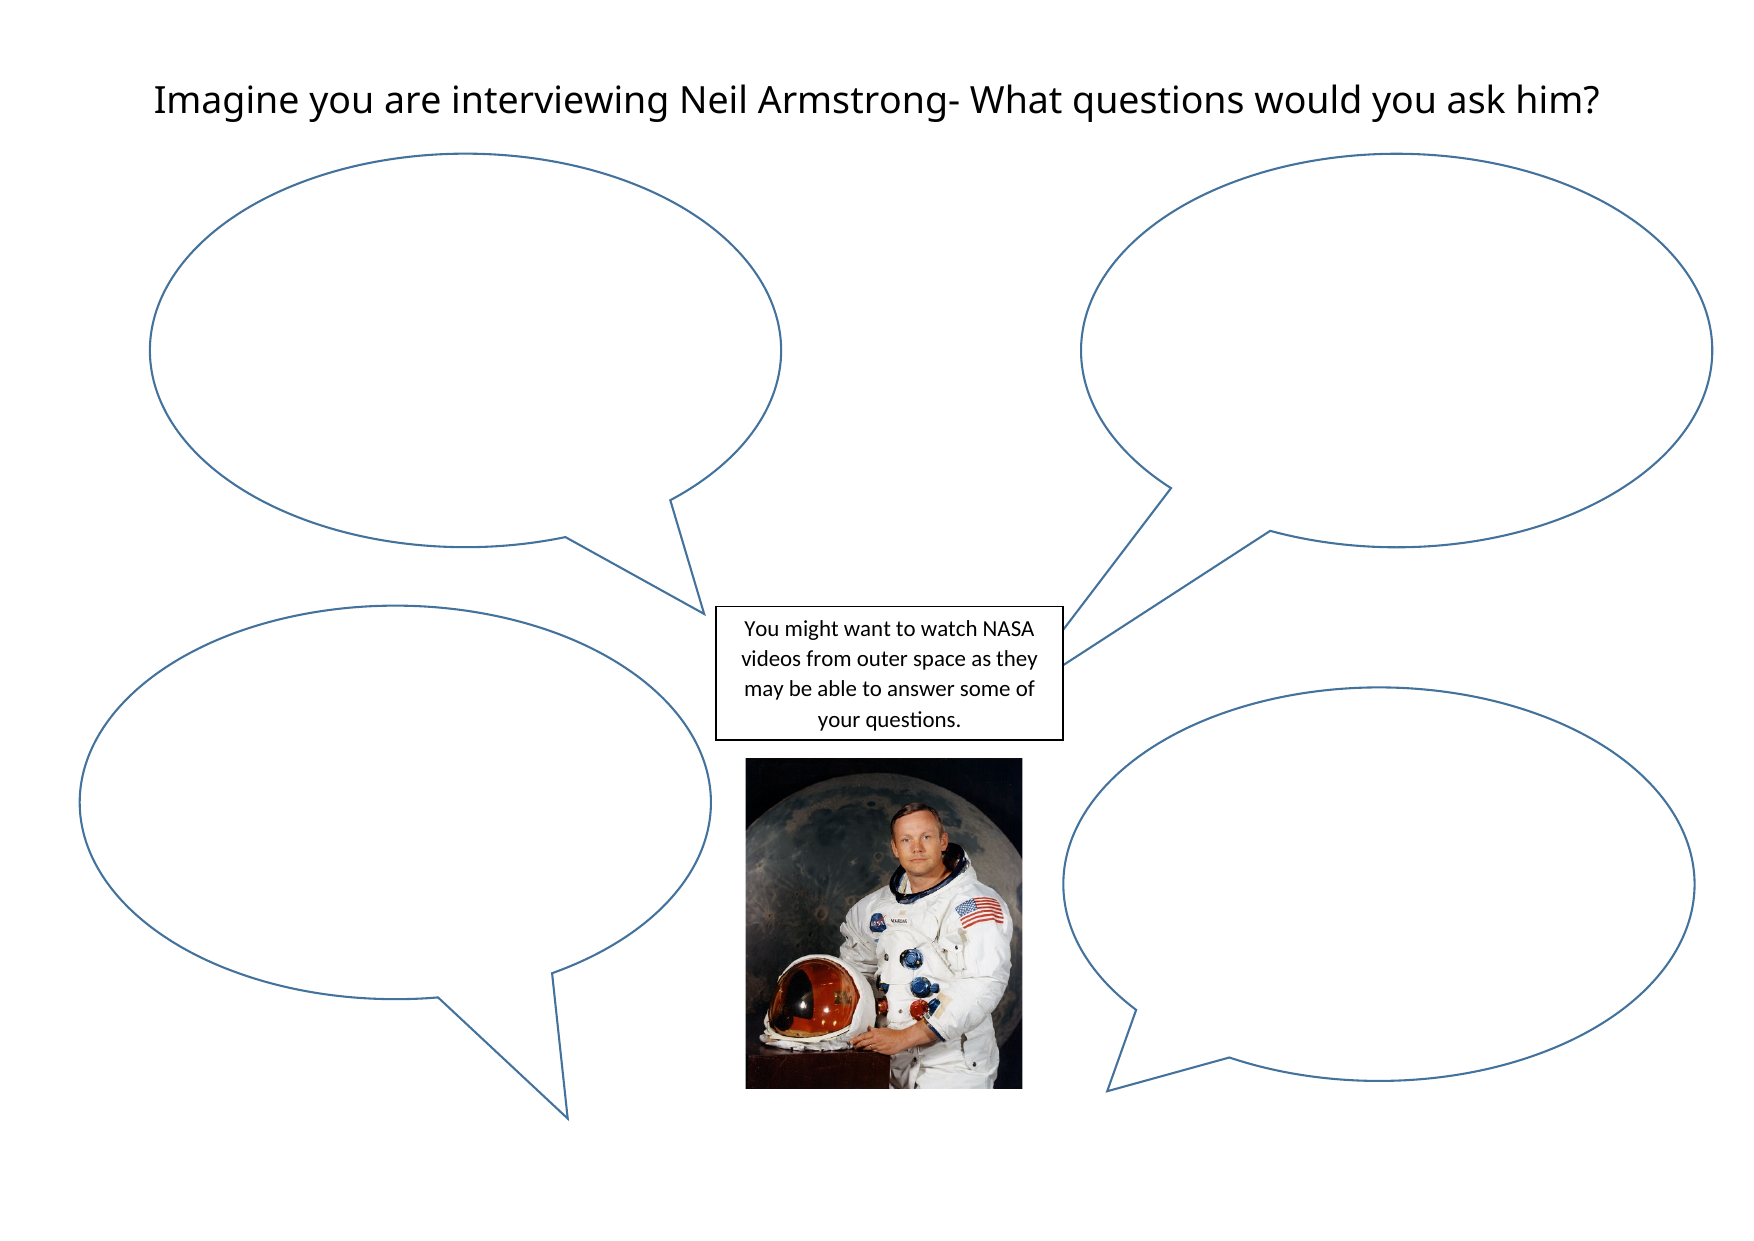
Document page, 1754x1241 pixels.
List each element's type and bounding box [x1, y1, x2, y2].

picture [744, 758, 1022, 1087]
